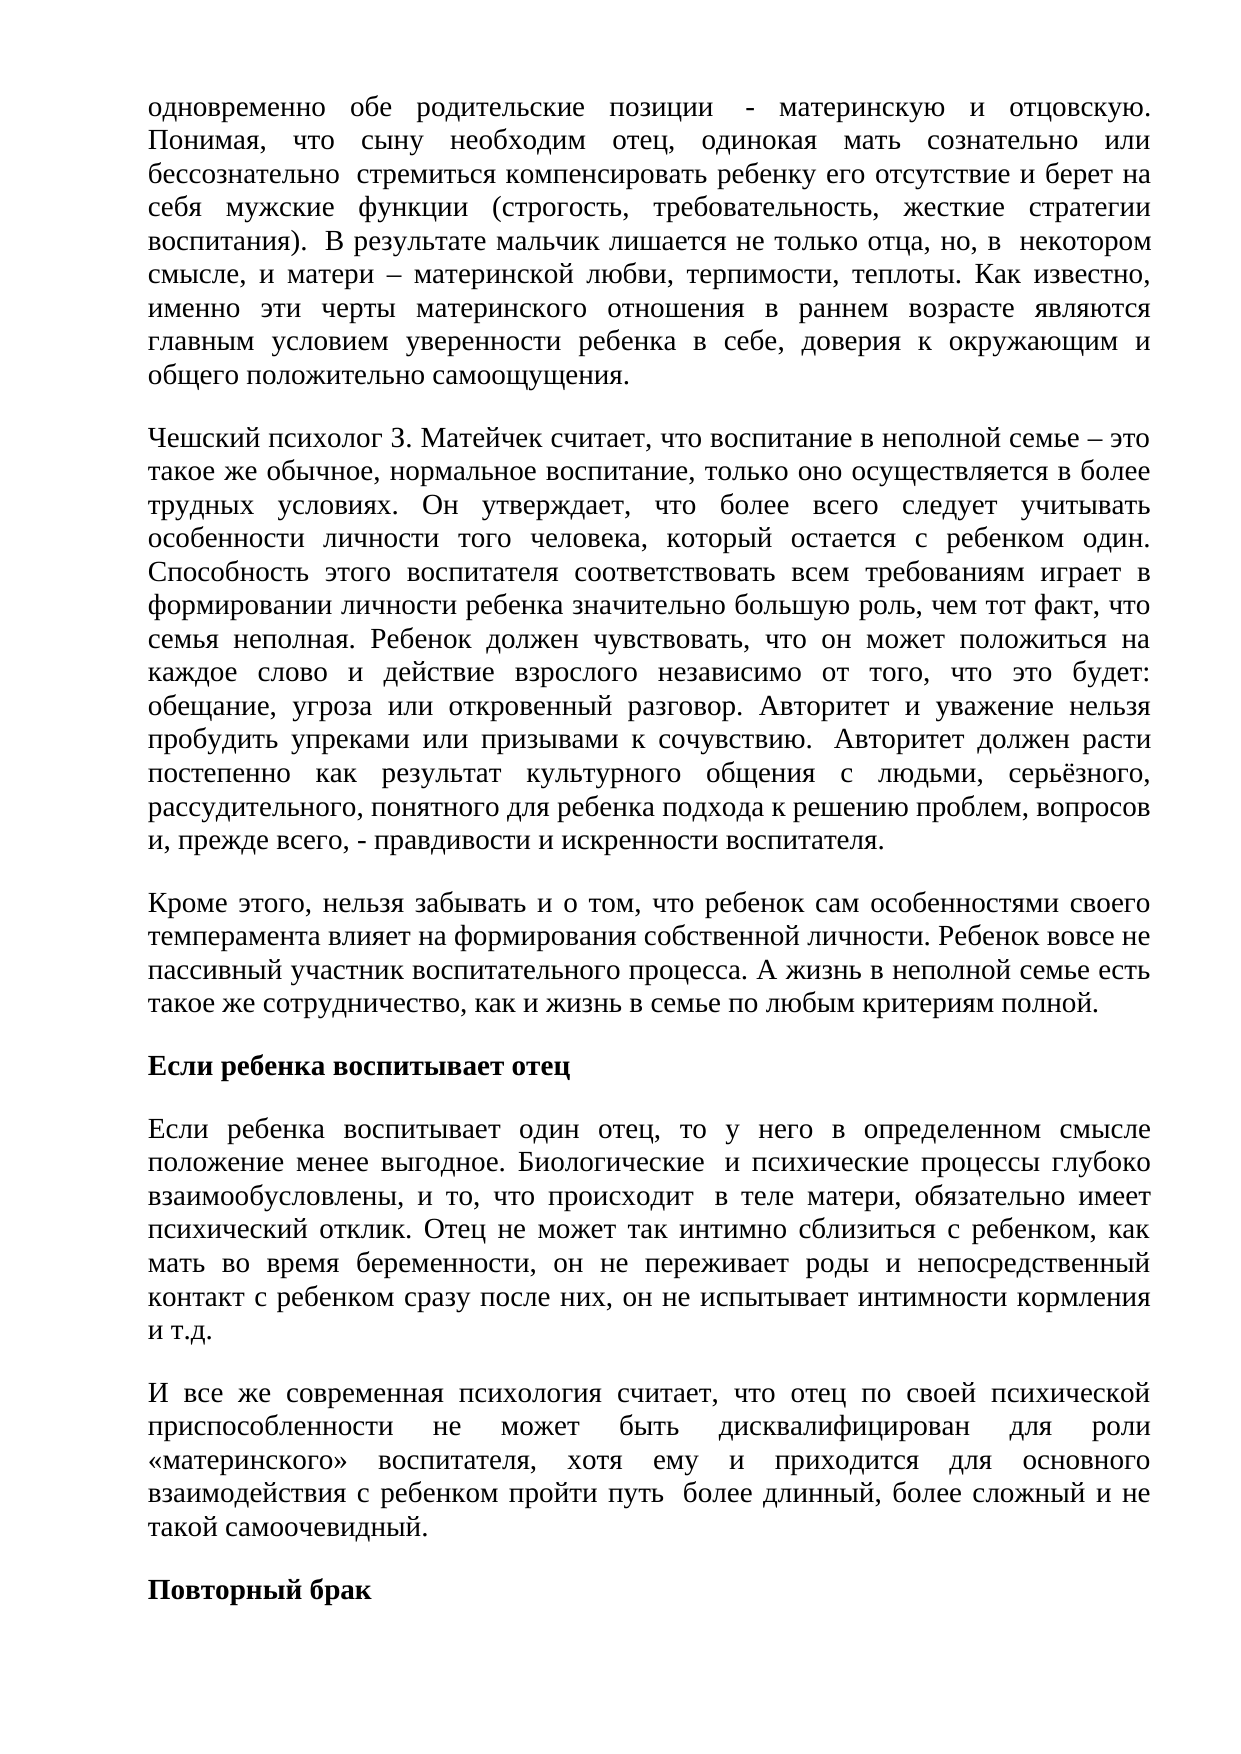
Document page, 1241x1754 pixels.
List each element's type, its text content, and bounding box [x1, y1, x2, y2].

text И все же современная психология считает, что отец по своей психической приспособленности не может быть дисквалифицирован для роли «материнского» воспитателя, хотя ему и приходится для основного взаимодействия с ребенком пройти путь более длинный, более сложный и не такой самоочевидный. [148, 1375, 1152, 1543]
text Чешский психолог З. Матейчек считает, что воспитание в неполной семье – это такое же обычное, нормальное воспитание, только оно осуществляется в более трудных условиях. Он утверждает, что более всего следует учитывать особенности личности того человека, который остается с ребенком один. Способность этого воспитателя соответствовать всем требованиям играет в формировании личности ребенка значительно большую роль, чем тот факт, что семья неполная. Ребенок должен чувствовать, что он может положиться на каждое слово и действие взрослого независимо от того, что это будет: обещание, угроза или откровенный разговор. Авторитет и уважение нельзя пробудить упреками или призывами к сочувствию. Авторитет должен расти постепенно как результат культурного общения с людьми, серьёзного, рассудительного, понятного для ребенка подхода к решению проблем, вопросов и, прежде всего, - правдивости и искренности воспитателя. [148, 420, 1152, 856]
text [148, 89, 1152, 391]
text Кроме этого, нельзя забывать и о том, что ребенок сам особенностями своего темперамента влияет на формирования собственной личности. Ребенок вовсе не пассивный участник воспитательного процесса. А жизнь в неполной семье есть такое же сотрудничество, как и жизнь в семье по любым критериям полной. [148, 885, 1152, 1019]
text Если ребенка воспитывает один отец, то у него в определенном смысле положение менее выгодное. Биологические и психические процессы глубоко взаимообусловлены, и то, что происходит в теле матери, обязательно имеет психический отклик. Отец не может так интимно сблизиться с ребенком, как мать во время беременности, он не переживает роды и непосредственный контакт с ребенком сразу после них, он не испытывает интимности кормления и т.д. [148, 1111, 1152, 1346]
text Если ребенка воспитывает отец [148, 1048, 1152, 1082]
text Повторный брак [148, 1572, 1152, 1605]
